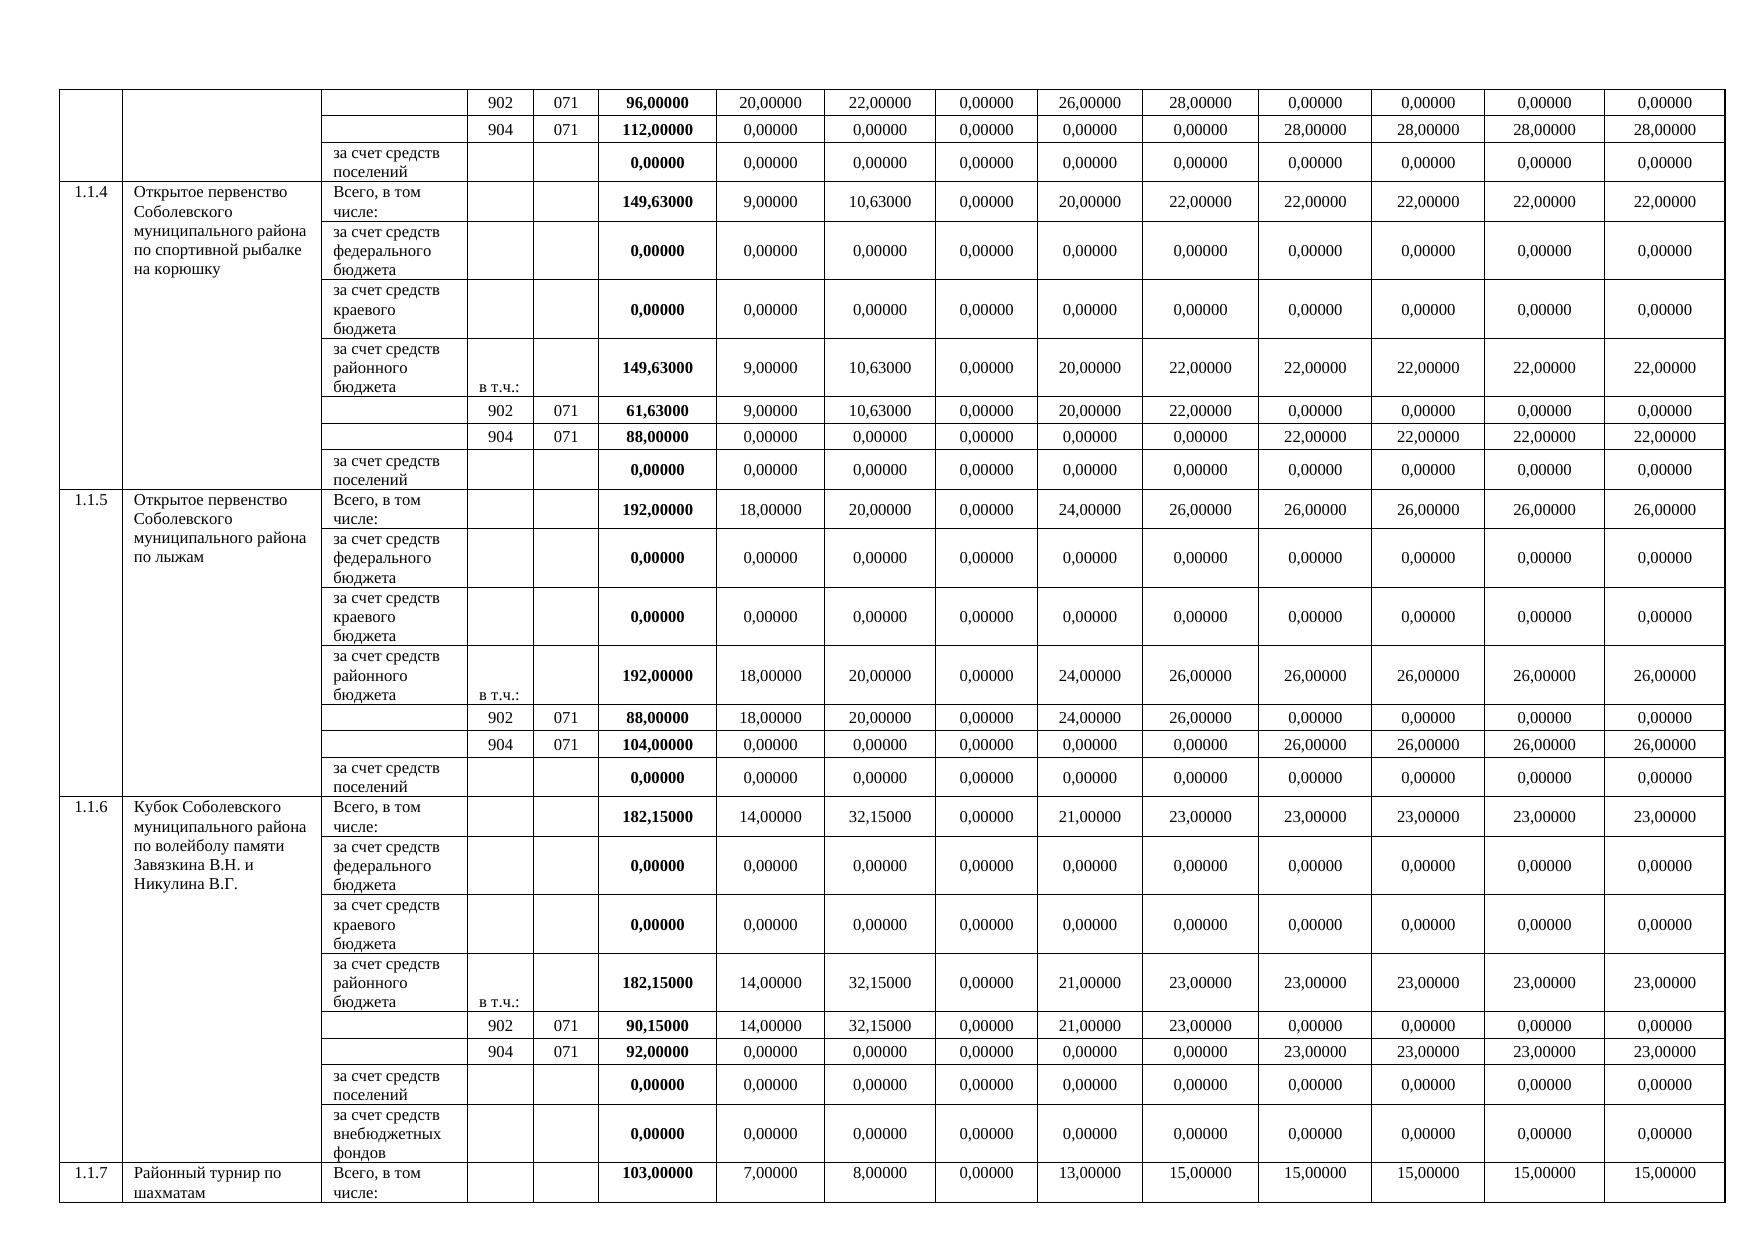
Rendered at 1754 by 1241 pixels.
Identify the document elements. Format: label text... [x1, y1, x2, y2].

table_cell 0,00000 [1372, 758, 1484, 796]
table_cell 0,00000 [1038, 758, 1142, 796]
table_cell [534, 490, 598, 528]
table_cell 104,00000 [599, 731, 716, 757]
table_cell 0,00000 [1605, 280, 1724, 338]
table_cell 15,00000 [1372, 1163, 1484, 1202]
table_cell 0,00000 [717, 1065, 824, 1104]
table_cell 0,00000 [717, 280, 824, 338]
table_cell 0,00000 [936, 1065, 1037, 1104]
table_cell 0,00000 [936, 90, 1037, 115]
table_cell 0,00000 [599, 895, 716, 953]
table_cell 0,00000 [599, 450, 716, 489]
table_cell [534, 450, 598, 489]
table_cell 0,00000 [936, 143, 1037, 181]
table_cell 149,63000 [599, 339, 716, 396]
table_cell 0,00000 [1143, 837, 1258, 894]
table_cell 0,00000 [936, 529, 1037, 587]
table_cell 0,00000 [1143, 758, 1258, 796]
table_cell 26,00000 [1485, 490, 1604, 528]
table_cell 0,00000 [936, 424, 1037, 449]
table_cell 0,00000 [1259, 758, 1371, 796]
table_cell 14,00000 [717, 954, 824, 1011]
table_cell 26,00000 [1143, 705, 1258, 730]
table_cell 0,00000 [599, 837, 716, 894]
table_cell 0,00000 [1038, 424, 1142, 449]
table_cell 22,00000 [825, 90, 935, 115]
table_cell 0,00000 [1605, 143, 1724, 181]
table_cell 902 [468, 397, 533, 423]
table_cell 1.1.4 [60, 182, 122, 489]
table_cell 0,00000 [825, 837, 935, 894]
table_cell 902 [468, 1012, 533, 1038]
table_cell 26,00000 [1372, 731, 1484, 757]
table_cell 902 [468, 705, 533, 730]
table_cell 0,00000 [936, 588, 1037, 645]
table_cell 0,00000 [1605, 222, 1724, 279]
table_cell 0,00000 [1605, 705, 1724, 730]
table_cell 26,00000 [1259, 731, 1371, 757]
table_cell 0,00000 [936, 1105, 1037, 1162]
table_cell 0,00000 [1259, 895, 1371, 953]
table_cell 071 [534, 1039, 598, 1064]
table_cell 23,00000 [1372, 1039, 1484, 1064]
table_cell 24,00000 [1038, 490, 1142, 528]
table_cell за счет средств районного бюджета [322, 339, 467, 396]
table_cell 0,00000 [1485, 758, 1604, 796]
table_cell 0,00000 [1143, 280, 1258, 338]
table_cell 22,00000 [1259, 182, 1371, 221]
table_cell 0,00000 [717, 1039, 824, 1064]
table_cell 26,00000 [1038, 90, 1142, 115]
table_cell 182,15000 [599, 797, 716, 836]
table_cell 22,00000 [1485, 339, 1604, 396]
table_cell 0,00000 [936, 1163, 1037, 1202]
table_cell за счет средств краевого бюджета [322, 895, 467, 953]
table_cell 0,00000 [1372, 397, 1484, 423]
table_cell 20,00000 [1038, 397, 1142, 423]
table_cell 904 [468, 116, 533, 142]
table_cell 10,63000 [825, 182, 935, 221]
table_cell 0,00000 [1038, 1065, 1142, 1104]
table_cell 0,00000 [1485, 397, 1604, 423]
table_cell 0,00000 [1605, 837, 1724, 894]
table_cell [468, 143, 533, 181]
table_cell 0,00000 [1259, 529, 1371, 587]
table_cell 23,00000 [1485, 797, 1604, 836]
table_cell 88,00000 [599, 424, 716, 449]
table_cell 0,00000 [1038, 450, 1142, 489]
table_cell 0,00000 [1143, 895, 1258, 953]
table_cell в т.ч.: [468, 646, 533, 704]
table_cell 21,00000 [1038, 954, 1142, 1011]
table_cell 0,00000 [1372, 895, 1484, 953]
table_cell 0,00000 [1372, 529, 1484, 587]
table_cell 0,00000 [936, 222, 1037, 279]
table_cell 0,00000 [1605, 1105, 1724, 1162]
table_cell Всего, в том числе: [322, 490, 467, 528]
table_cell [534, 1065, 598, 1104]
table_cell 071 [534, 731, 598, 757]
table_cell 0,00000 [825, 588, 935, 645]
table_cell 0,00000 [1259, 397, 1371, 423]
table_cell 0,00000 [1038, 222, 1142, 279]
table_cell 0,00000 [825, 731, 935, 757]
table_cell [322, 705, 467, 730]
table_cell 0,00000 [825, 116, 935, 142]
table_cell 0,00000 [717, 450, 824, 489]
table_cell 149,63000 [599, 182, 716, 221]
table_cell 902 [468, 90, 533, 115]
table_cell 0,00000 [825, 280, 935, 338]
table_cell 20,00000 [825, 646, 935, 704]
table_cell 0,00000 [1372, 222, 1484, 279]
table_cell 0,00000 [1485, 837, 1604, 894]
table_cell 18,00000 [717, 490, 824, 528]
table_cell 0,00000 [936, 280, 1037, 338]
table_cell 0,00000 [1372, 143, 1484, 181]
table_cell 26,00000 [1372, 490, 1484, 528]
table_cell 23,00000 [1259, 1039, 1371, 1064]
table_cell за счет средств районного бюджета [322, 646, 467, 704]
table_cell 0,00000 [1605, 1012, 1724, 1038]
table_cell [322, 1039, 467, 1064]
table_cell [534, 646, 598, 704]
table_cell 0,00000 [1259, 222, 1371, 279]
table_cell 0,00000 [1038, 837, 1142, 894]
table_cell 18,00000 [717, 705, 824, 730]
table_cell [468, 1065, 533, 1104]
table_cell 0,00000 [936, 758, 1037, 796]
table_cell 0,00000 [1143, 450, 1258, 489]
table_cell 904 [468, 731, 533, 757]
table_cell 14,00000 [717, 1012, 824, 1038]
table_cell 0,00000 [1605, 1065, 1724, 1104]
table_cell 0,00000 [1605, 90, 1724, 115]
table_cell 0,00000 [1259, 1012, 1371, 1038]
table_cell 0,00000 [599, 1105, 716, 1162]
table_cell 0,00000 [1372, 90, 1484, 115]
table_cell 112,00000 [599, 116, 716, 142]
table_cell за счет средств внебюджетных фондов [322, 1105, 467, 1162]
table_cell [468, 280, 533, 338]
table_cell 904 [468, 1039, 533, 1064]
table_cell [322, 424, 467, 449]
table_cell 071 [534, 1012, 598, 1038]
table_cell Открытое первенство Соболевского муниципального района по лыжам [123, 490, 321, 796]
table_cell 23,00000 [1143, 954, 1258, 1011]
table_cell 0,00000 [717, 222, 824, 279]
table_cell 0,00000 [1038, 116, 1142, 142]
table_cell 0,00000 [1485, 588, 1604, 645]
table_cell 22,00000 [1372, 182, 1484, 221]
table_cell 20,00000 [825, 705, 935, 730]
table_cell 0,00000 [599, 758, 716, 796]
table_cell 0,00000 [1485, 143, 1604, 181]
table_cell 192,00000 [599, 490, 716, 528]
table_cell [468, 588, 533, 645]
table_cell 8,00000 [825, 1163, 935, 1202]
table_cell 0,00000 [936, 1039, 1037, 1064]
table_cell за счет средств районного бюджета [322, 954, 467, 1011]
table_cell 0,00000 [936, 895, 1037, 953]
table_cell 7,00000 [717, 1163, 824, 1202]
table_cell 1.1.6 [60, 797, 122, 1162]
table_cell 23,00000 [1605, 954, 1724, 1011]
table_cell 0,00000 [1259, 280, 1371, 338]
table_cell 23,00000 [1372, 797, 1484, 836]
table_cell 23,00000 [1259, 954, 1371, 1011]
table_cell 23,00000 [1372, 954, 1484, 1011]
table_cell 0,00000 [1143, 222, 1258, 279]
table_cell 26,00000 [1143, 646, 1258, 704]
table_cell 88,00000 [599, 705, 716, 730]
table_cell 0,00000 [825, 222, 935, 279]
table_cell 0,00000 [1372, 705, 1484, 730]
table_cell 0,00000 [936, 731, 1037, 757]
table_cell 0,00000 [1605, 529, 1724, 587]
table_cell 0,00000 [825, 1065, 935, 1104]
table_cell 23,00000 [1143, 797, 1258, 836]
table_cell 0,00000 [1485, 1065, 1604, 1104]
table_cell 0,00000 [1485, 450, 1604, 489]
table_cell за счет средств краевого бюджета [322, 280, 467, 338]
table_cell 28,00000 [1485, 116, 1604, 142]
table_cell 1.1.5 [60, 490, 122, 796]
table_cell 0,00000 [1485, 1012, 1604, 1038]
table_cell за счет средств поселений [322, 143, 467, 181]
table_cell 0,00000 [1372, 450, 1484, 489]
table_cell [534, 837, 598, 894]
table_cell 14,00000 [717, 797, 824, 836]
table_cell [534, 954, 598, 1011]
table_cell 0,00000 [1259, 1065, 1371, 1104]
table_cell [534, 222, 598, 279]
table_cell 0,00000 [599, 143, 716, 181]
table_cell 20,00000 [717, 90, 824, 115]
table_cell 26,00000 [1143, 490, 1258, 528]
table_cell 0,00000 [717, 116, 824, 142]
table_cell 192,00000 [599, 646, 716, 704]
table_cell 0,00000 [599, 588, 716, 645]
table_cell 0,00000 [717, 588, 824, 645]
table_cell 23,00000 [1259, 797, 1371, 836]
table_cell 0,00000 [936, 450, 1037, 489]
table_cell 22,00000 [1605, 339, 1724, 396]
table_cell 24,00000 [1038, 646, 1142, 704]
table_cell 26,00000 [1485, 646, 1604, 704]
table_cell 22,00000 [1259, 424, 1371, 449]
table_cell 0,00000 [1259, 705, 1371, 730]
table_cell 9,00000 [717, 182, 824, 221]
table_cell [468, 758, 533, 796]
table_cell 0,00000 [1605, 397, 1724, 423]
table_cell [534, 1163, 598, 1202]
table_cell [468, 837, 533, 894]
table_cell [468, 222, 533, 279]
table_cell 0,00000 [717, 424, 824, 449]
table_cell 103,00000 [599, 1163, 716, 1202]
table_cell Всего, в том числе: [322, 1163, 467, 1202]
table_cell 28,00000 [1605, 116, 1724, 142]
table_cell [468, 797, 533, 836]
table_cell 0,00000 [936, 116, 1037, 142]
table_cell 0,00000 [936, 490, 1037, 528]
table_cell 26,00000 [1605, 490, 1724, 528]
table_cell 0,00000 [717, 895, 824, 953]
table_cell 20,00000 [825, 490, 935, 528]
table_cell 0,00000 [1605, 758, 1724, 796]
table_cell 22,00000 [1143, 397, 1258, 423]
table_cell 0,00000 [1605, 588, 1724, 645]
table_cell 0,00000 [1372, 1105, 1484, 1162]
table_cell за счет средств краевого бюджета [322, 588, 467, 645]
table_cell [322, 731, 467, 757]
table_cell 071 [534, 116, 598, 142]
table_cell 20,00000 [1038, 339, 1142, 396]
table_cell в т.ч.: [468, 954, 533, 1011]
table_cell 0,00000 [825, 529, 935, 587]
table_cell за счет средств федерального бюджета [322, 222, 467, 279]
table_cell [534, 339, 598, 396]
table_cell 0,00000 [1605, 450, 1724, 489]
table_cell за счет средств поселений [322, 1065, 467, 1104]
table_cell 0,00000 [936, 705, 1037, 730]
table_cell 0,00000 [1372, 1065, 1484, 1104]
table_cell 13,00000 [1038, 1163, 1142, 1202]
table_cell 0,00000 [599, 222, 716, 279]
table_cell 26,00000 [1605, 646, 1724, 704]
table_cell 0,00000 [717, 758, 824, 796]
table_cell 0,00000 [936, 954, 1037, 1011]
table_cell 0,00000 [1143, 1105, 1258, 1162]
table_cell 0,00000 [825, 1105, 935, 1162]
table_cell 22,00000 [1259, 339, 1371, 396]
table_cell 0,00000 [1259, 588, 1371, 645]
table_cell 26,00000 [1485, 731, 1604, 757]
table_cell 9,00000 [717, 339, 824, 396]
table_cell 23,00000 [1605, 1039, 1724, 1064]
table_cell 15,00000 [1605, 1163, 1724, 1202]
table_cell 0,00000 [1605, 895, 1724, 953]
table_cell 92,00000 [599, 1039, 716, 1064]
table_cell [468, 490, 533, 528]
table_cell 0,00000 [717, 1105, 824, 1162]
table_cell 0,00000 [825, 1039, 935, 1064]
table_cell 0,00000 [1038, 1105, 1142, 1162]
table_cell в т.ч.: [468, 339, 533, 396]
table_cell 071 [534, 705, 598, 730]
table_cell 0,00000 [1485, 222, 1604, 279]
table_cell 0,00000 [717, 529, 824, 587]
table_cell 22,00000 [1605, 182, 1724, 221]
table_cell 9,00000 [717, 397, 824, 423]
table_cell 0,00000 [1259, 143, 1371, 181]
table_cell 20,00000 [1038, 182, 1142, 221]
table_cell [534, 182, 598, 221]
table_cell 23,00000 [1485, 954, 1604, 1011]
table_cell [468, 1105, 533, 1162]
table_cell 0,00000 [1038, 280, 1142, 338]
table_cell 23,00000 [1605, 797, 1724, 836]
table_cell 0,00000 [599, 280, 716, 338]
table_cell 0,00000 [1485, 90, 1604, 115]
table_cell 0,00000 [1038, 588, 1142, 645]
table_cell [468, 529, 533, 587]
table_cell [468, 895, 533, 953]
table_cell [322, 90, 467, 115]
table_cell 0,00000 [825, 758, 935, 796]
table_cell 26,00000 [1605, 731, 1724, 757]
table_cell 15,00000 [1143, 1163, 1258, 1202]
table_cell за счет средств поселений [322, 450, 467, 489]
table_cell 24,00000 [1038, 705, 1142, 730]
table_cell 15,00000 [1259, 1163, 1371, 1202]
table_cell [534, 280, 598, 338]
table_cell 0,00000 [825, 450, 935, 489]
table_cell 0,00000 [825, 424, 935, 449]
table_cell 0,00000 [936, 397, 1037, 423]
table_cell 22,00000 [1372, 424, 1484, 449]
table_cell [123, 1163, 321, 1202]
table_cell 0,00000 [1143, 731, 1258, 757]
table_cell 0,00000 [717, 143, 824, 181]
table_cell 0,00000 [1372, 588, 1484, 645]
table_cell 0,00000 [1259, 837, 1371, 894]
table_cell 26,00000 [1372, 646, 1484, 704]
table_cell 0,00000 [1485, 280, 1604, 338]
table_cell 904 [468, 424, 533, 449]
table_cell 0,00000 [1143, 588, 1258, 645]
table_cell 0,00000 [936, 182, 1037, 221]
table_cell Открытое первенство Соболевского муниципального района по спортивной рыбалке на корюшку [123, 182, 321, 489]
table_cell 96,00000 [599, 90, 716, 115]
table_cell Кубок Соболевского муниципального района по волейболу памяти Завязкина В.Н. и Никулина В.Г. [123, 797, 321, 1162]
table_cell [468, 1163, 533, 1202]
table_cell 0,00000 [1485, 895, 1604, 953]
table_cell 28,00000 [1143, 90, 1258, 115]
table_cell 071 [534, 90, 598, 115]
table_cell 26,00000 [1259, 646, 1371, 704]
table_cell [322, 116, 467, 142]
table_cell 182,15000 [599, 954, 716, 1011]
table_cell 0,00000 [1143, 116, 1258, 142]
table_cell 071 [534, 424, 598, 449]
table_cell за счет средств поселений [322, 758, 467, 796]
table_cell 0,00000 [1143, 529, 1258, 587]
table_cell Всего, в том числе: [322, 797, 467, 836]
table_cell 0,00000 [1038, 895, 1142, 953]
table_cell 0,00000 [936, 837, 1037, 894]
table_cell 0,00000 [1143, 1065, 1258, 1104]
table_cell 0,00000 [1143, 143, 1258, 181]
table_cell 32,15000 [825, 1012, 935, 1038]
table_cell 0,00000 [1372, 1012, 1484, 1038]
table_cell 1.1.7 [60, 1163, 122, 1202]
table_cell [534, 143, 598, 181]
table_cell [468, 182, 533, 221]
table_cell 0,00000 [825, 895, 935, 953]
table_cell 0,00000 [1038, 731, 1142, 757]
table_cell 0,00000 [1143, 424, 1258, 449]
table_cell 28,00000 [1259, 116, 1371, 142]
table_cell 22,00000 [1143, 339, 1258, 396]
table_cell Всего, в том числе: [322, 182, 467, 221]
table_cell 0,00000 [1259, 90, 1371, 115]
table_cell 26,00000 [1259, 490, 1371, 528]
table_cell 0,00000 [1038, 143, 1142, 181]
table_cell [534, 758, 598, 796]
table_cell 0,00000 [825, 143, 935, 181]
table_cell [534, 895, 598, 953]
table_cell 23,00000 [1143, 1012, 1258, 1038]
table_cell 071 [534, 397, 598, 423]
table_cell 0,00000 [599, 1065, 716, 1104]
table_cell 0,00000 [1485, 529, 1604, 587]
table_cell за счет средств федерального бюджета [322, 529, 467, 587]
table_cell 21,00000 [1038, 797, 1142, 836]
table_cell [534, 529, 598, 587]
table_cell 0,00000 [717, 837, 824, 894]
table_cell [534, 588, 598, 645]
table_cell 22,00000 [1143, 182, 1258, 221]
table_cell 22,00000 [1485, 424, 1604, 449]
table_cell 0,00000 [1038, 529, 1142, 587]
table_cell 61,63000 [599, 397, 716, 423]
table_cell 0,00000 [936, 1012, 1037, 1038]
table_cell 0,00000 [1485, 1105, 1604, 1162]
table_cell 22,00000 [1485, 182, 1604, 221]
table_cell 10,63000 [825, 339, 935, 396]
table_cell [468, 450, 533, 489]
table_cell 32,15000 [825, 954, 935, 1011]
table_cell [322, 397, 467, 423]
table_cell за счет средств федерального бюджета [322, 837, 467, 894]
table_cell 0,00000 [1485, 705, 1604, 730]
table_cell [322, 1012, 467, 1038]
table_cell 0,00000 [1372, 280, 1484, 338]
table_cell 0,00000 [936, 797, 1037, 836]
table_cell 22,00000 [1372, 339, 1484, 396]
table_cell [534, 1105, 598, 1162]
table_cell 0,00000 [1372, 837, 1484, 894]
table_cell [534, 797, 598, 836]
table_cell 18,00000 [717, 646, 824, 704]
table_cell 10,63000 [825, 397, 935, 423]
table_cell 28,00000 [1372, 116, 1484, 142]
table_cell 23,00000 [1485, 1039, 1604, 1064]
table_cell 0,00000 [936, 339, 1037, 396]
table_cell 0,00000 [1259, 450, 1371, 489]
table_cell 0,00000 [1259, 1105, 1371, 1162]
table_cell 0,00000 [599, 529, 716, 587]
table_cell 0,00000 [1143, 1039, 1258, 1064]
table_cell 0,00000 [936, 646, 1037, 704]
table_cell 0,00000 [1038, 1039, 1142, 1064]
table_cell 32,15000 [825, 797, 935, 836]
table_cell 22,00000 [1605, 424, 1724, 449]
table_cell 90,15000 [599, 1012, 716, 1038]
table_cell 15,00000 [1485, 1163, 1604, 1202]
table_cell 21,00000 [1038, 1012, 1142, 1038]
table_cell 0,00000 [717, 731, 824, 757]
